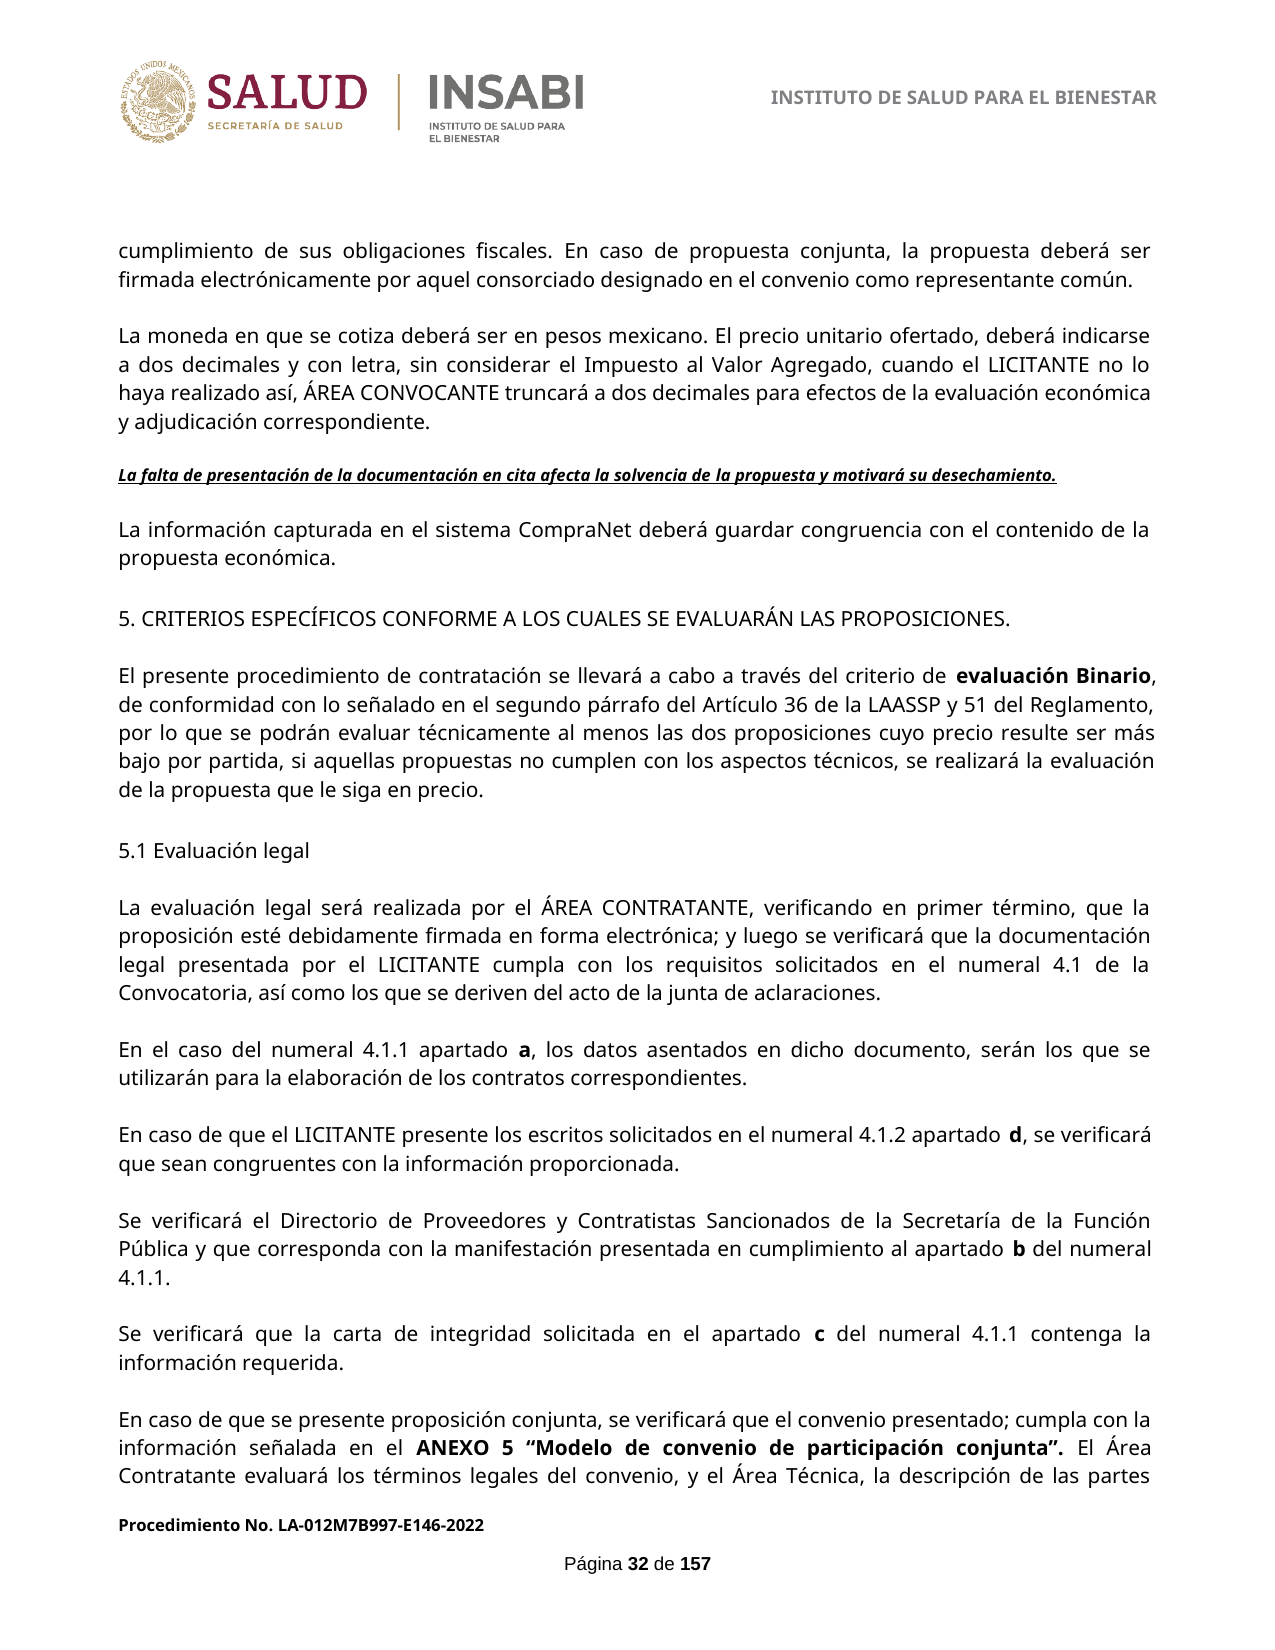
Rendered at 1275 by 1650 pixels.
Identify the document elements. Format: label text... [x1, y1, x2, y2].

subtitle CRITERIOS ESPECÍFICOS CONFORME A LOS CUALES SE EVALUARÁN LAS PROPOSICIONES. [118, 604, 1157, 633]
text Se verificará el Directorio de Proveedores y Contratistas Sancionados de la Secretaría de la Función Pública y que corresponda con la manifestación presentada en cumplimiento al apartado b del numeral 4.1.1. [118, 1206, 1152, 1291]
subtitle 5.1 Evaluación legal [118, 836, 1157, 864]
text La moneda en que se cotiza deberá ser en pesos mexicano. El precio unitario ofertado, deberá indicarse a dos decimales y con letra, sin considerar el Impuesto al Valor Agregado, cuando el LICITANTE no lo haya realizado así, ÁREA CONVOCANTE truncará a dos decimales para efectos de la evaluación económica y adjudicación correspondiente. [118, 322, 1152, 435]
text Se verificará que la carta de integridad solicitada en el apartado c del numeral 4.1.1 contenga la información requerida. [118, 1319, 1152, 1376]
text En el caso del numeral 4.1.1 apartado a, los datos asentados en dicho documento, serán los que se utilizarán para la elaboración de los contratos correspondientes. [118, 1035, 1152, 1092]
text La falta de presentación de la documentación en cita afecta la solvencia de la propuesta y motivará su desechamiento. [118, 464, 1152, 486]
text La información capturada en el sistema CompraNet deberá guardar congruencia con el contenido de la propuesta económica. [118, 515, 1152, 572]
picture [118, 59, 585, 145]
text El presente procedimiento de contratación se llevará a cabo a través del criterio de evaluación Binario, de conformidad con lo señalado en el segundo párrafo del Artículo 36 de la LAASSP y 51 del Reglamento, por lo que se podrán evaluar técnicamente al menos las dos proposiciones cuyo precio resulte ser más bajo por partida, si aquellas propuestas no cumplen con los aspectos técnicos, se realizará la evaluación de la propuesta que le siga en precio. [118, 661, 1157, 803]
text En caso de que el LICITANTE presente los escritos solicitados en el numeral 4.1.2 apartado d, se verificará que sean congruentes con la información proporcionada. [118, 1120, 1152, 1177]
text La evaluación legal será realizada por el ÁREA CONTRATANTE, verificando en primer término, que la proposición esté debidamente firmada en forma electrónica; y luego se verificará que la documentación legal presentada por el LICITANTE cumpla con los requisitos solicitados en el numeral 4.1 de la Convocatoria, así como los que se deriven del acto de la junta de aclaraciones. [118, 893, 1152, 1007]
